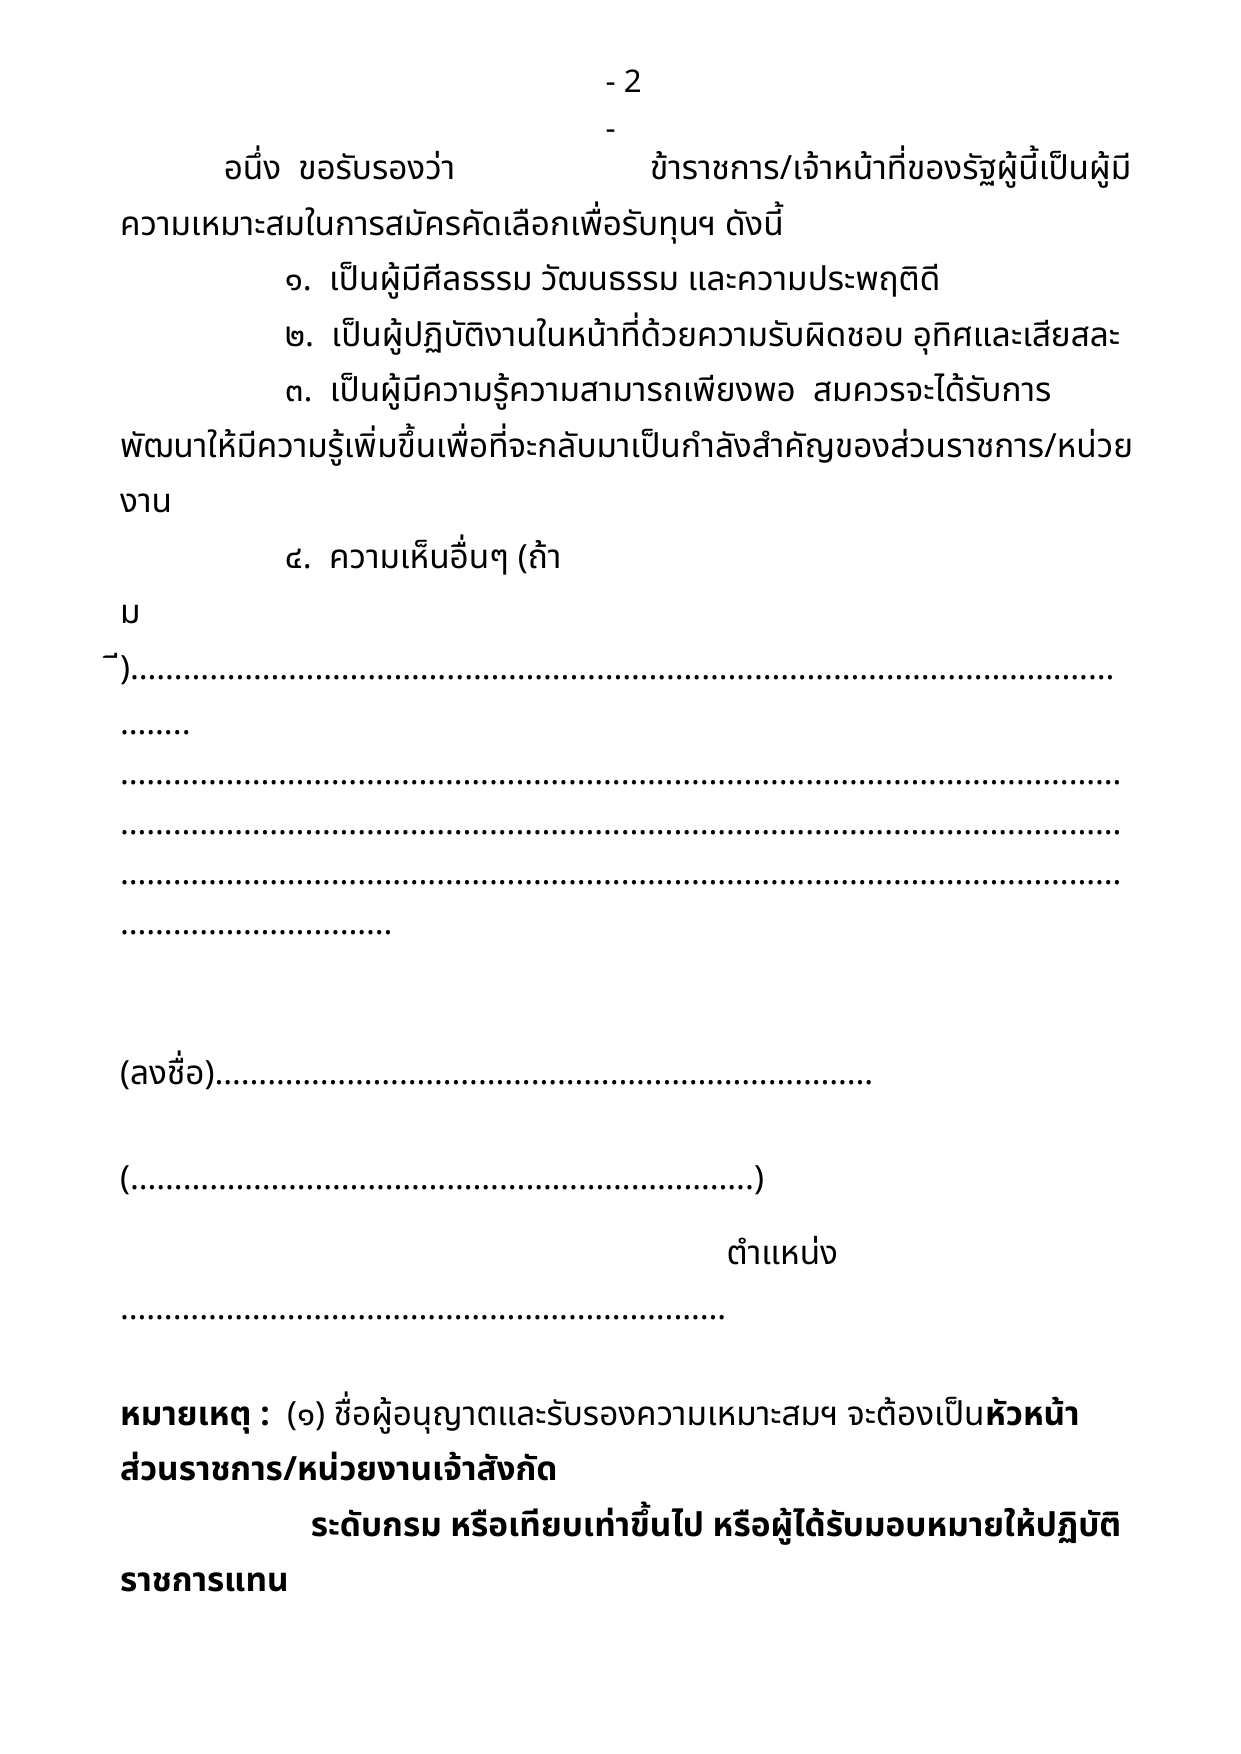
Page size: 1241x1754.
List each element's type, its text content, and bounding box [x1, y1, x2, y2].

text (ลงชื่อ)………………………………………………………………… (……………………………………………………………..) [120, 998, 1135, 1199]
text อนึ่ง ขอรับรองว่าข้าราชการ/เจ้าหน้าที่ของรัฐผู้นี้เป็นผู้มีความเหมาะสมในการสมัครคัดเลือกเพื่อรับทุนฯ ดังนี้ [120, 144, 1135, 250]
text ๒. เป็นผู้ปฏิบัติงานในหน้าที่ด้วยความรับผิดชอบ อุทิศและเสียสละ [120, 311, 1135, 361]
text ๔. ความเห็นอื่นๆ (ถ้ามี)………………………………..………………………………………………..…………………….. [120, 533, 1135, 744]
text ………………………………………………………………………………………………………………………………………………………………………………………………………………………………………………………………………………………………………………………………….……… [120, 749, 1135, 944]
text หมายเหตุ : (๑) ชื่อผู้อนุญาตและรับรองความเหมาะสมฯ จะต้องเป็นหัวหน้าส่วนราชการ/หน่วยงานเจ้าสังกัด [120, 1389, 1135, 1496]
text ๓. เป็นผู้มีความรู้ความสามารถเพียงพอ สมควรจะได้รับการพัฒนาให้มีความรู้เพิ่มขึ้นเพื่อที่จะกลับมาเป็นกำลังสำคัญของส่วนราชการ/หน่วยงาน [120, 366, 1135, 528]
text ๑. เป็นผู้มีศีลธรรม วัฒนธรรม และความประพฤติดี [120, 255, 1135, 306]
text ระดับกรม หรือเทียบเท่าขึ้นไป หรือผู้ได้รับมอบหมายให้ปฏิบัติราชการแทน [120, 1501, 1135, 1606]
text ตำแหน่ง …………………………………………………………… [120, 1229, 1135, 1334]
